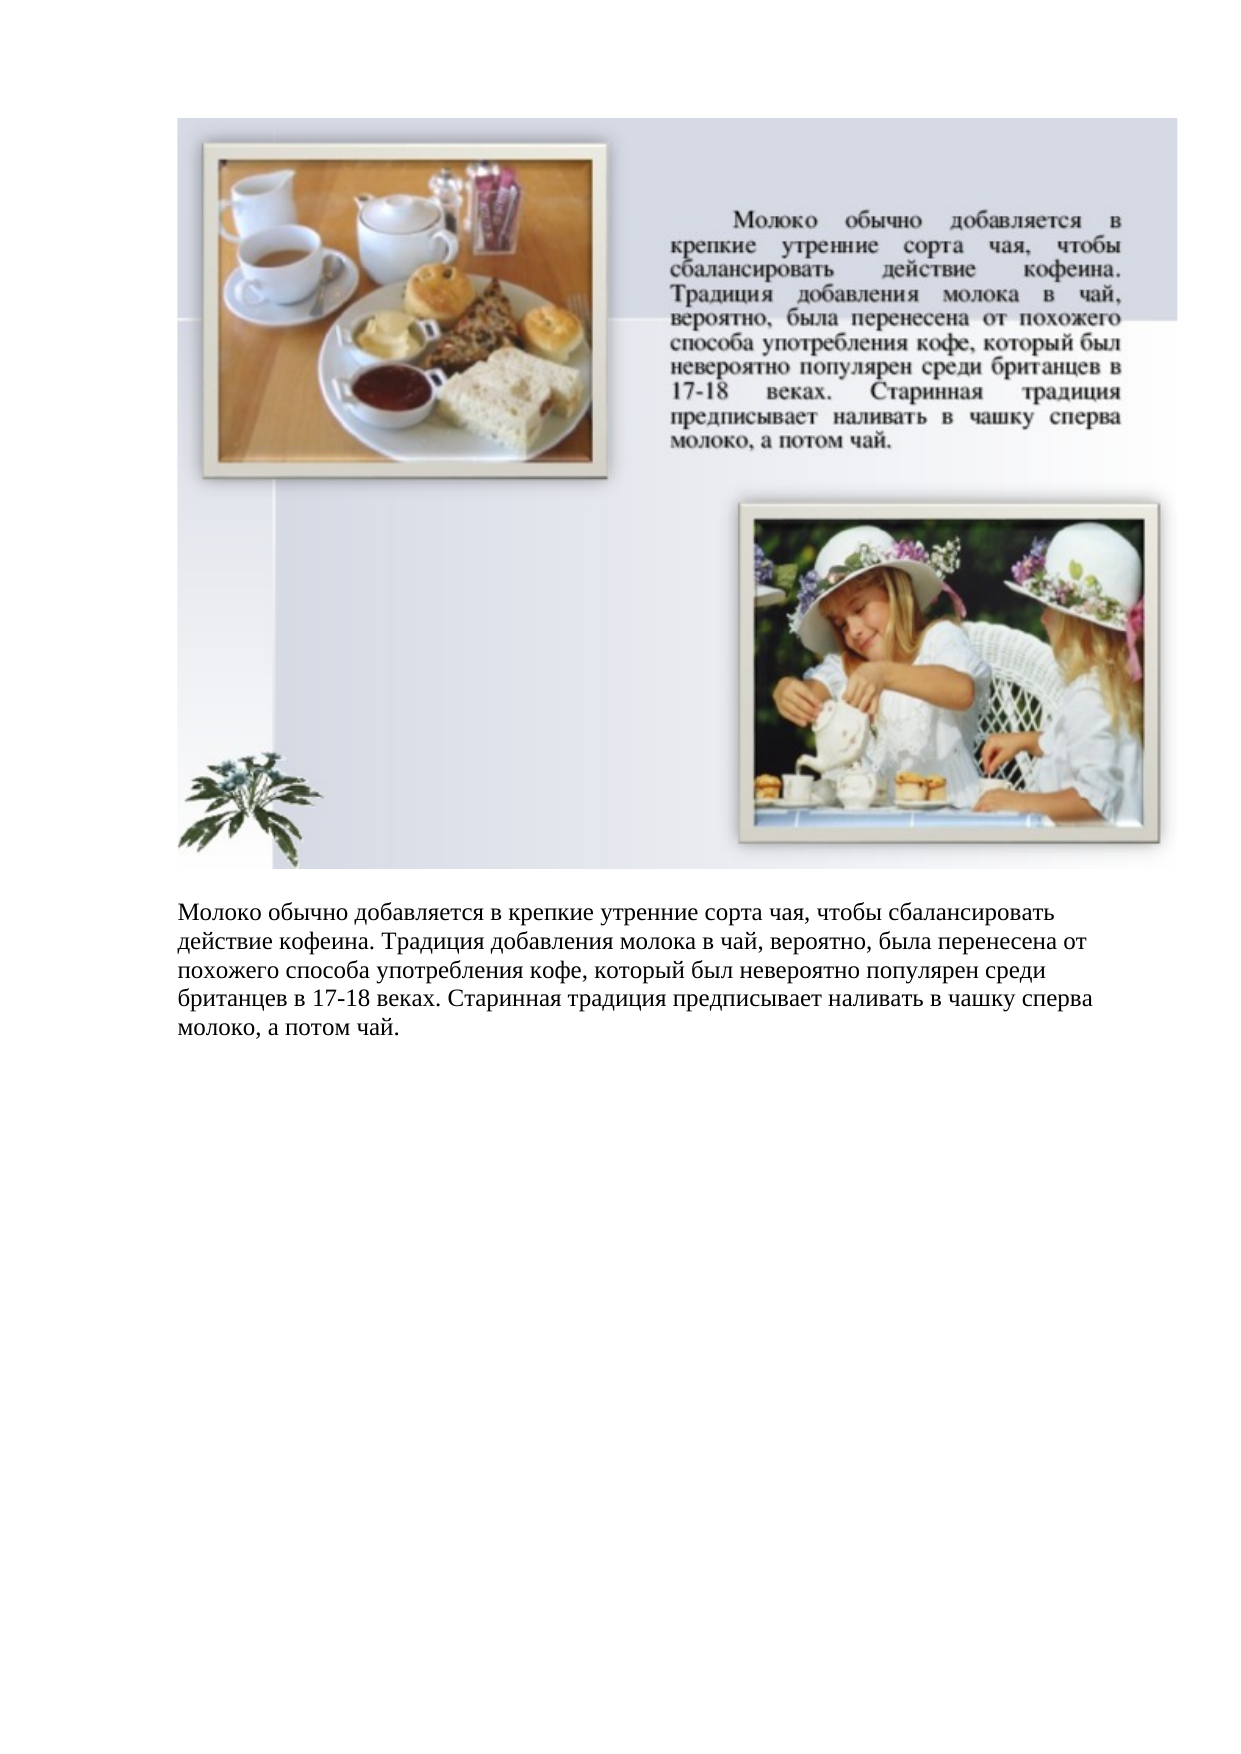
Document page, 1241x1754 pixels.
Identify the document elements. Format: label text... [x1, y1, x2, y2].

picture [177, 118, 1178, 869]
text Молоко обычно добавляется в крепкие утренние сорта чая, чтобы сбалансировать действие кофеина. Традиция добавления молока в чай, вероятно, была перенесена от похожего способа употребления кофе, который был невероятно популярен среди британцев в 17-18 веках. Старинная традиция предписывает наливать в чашку сперва молоко, а потом чай. [177, 897, 1152, 1041]
